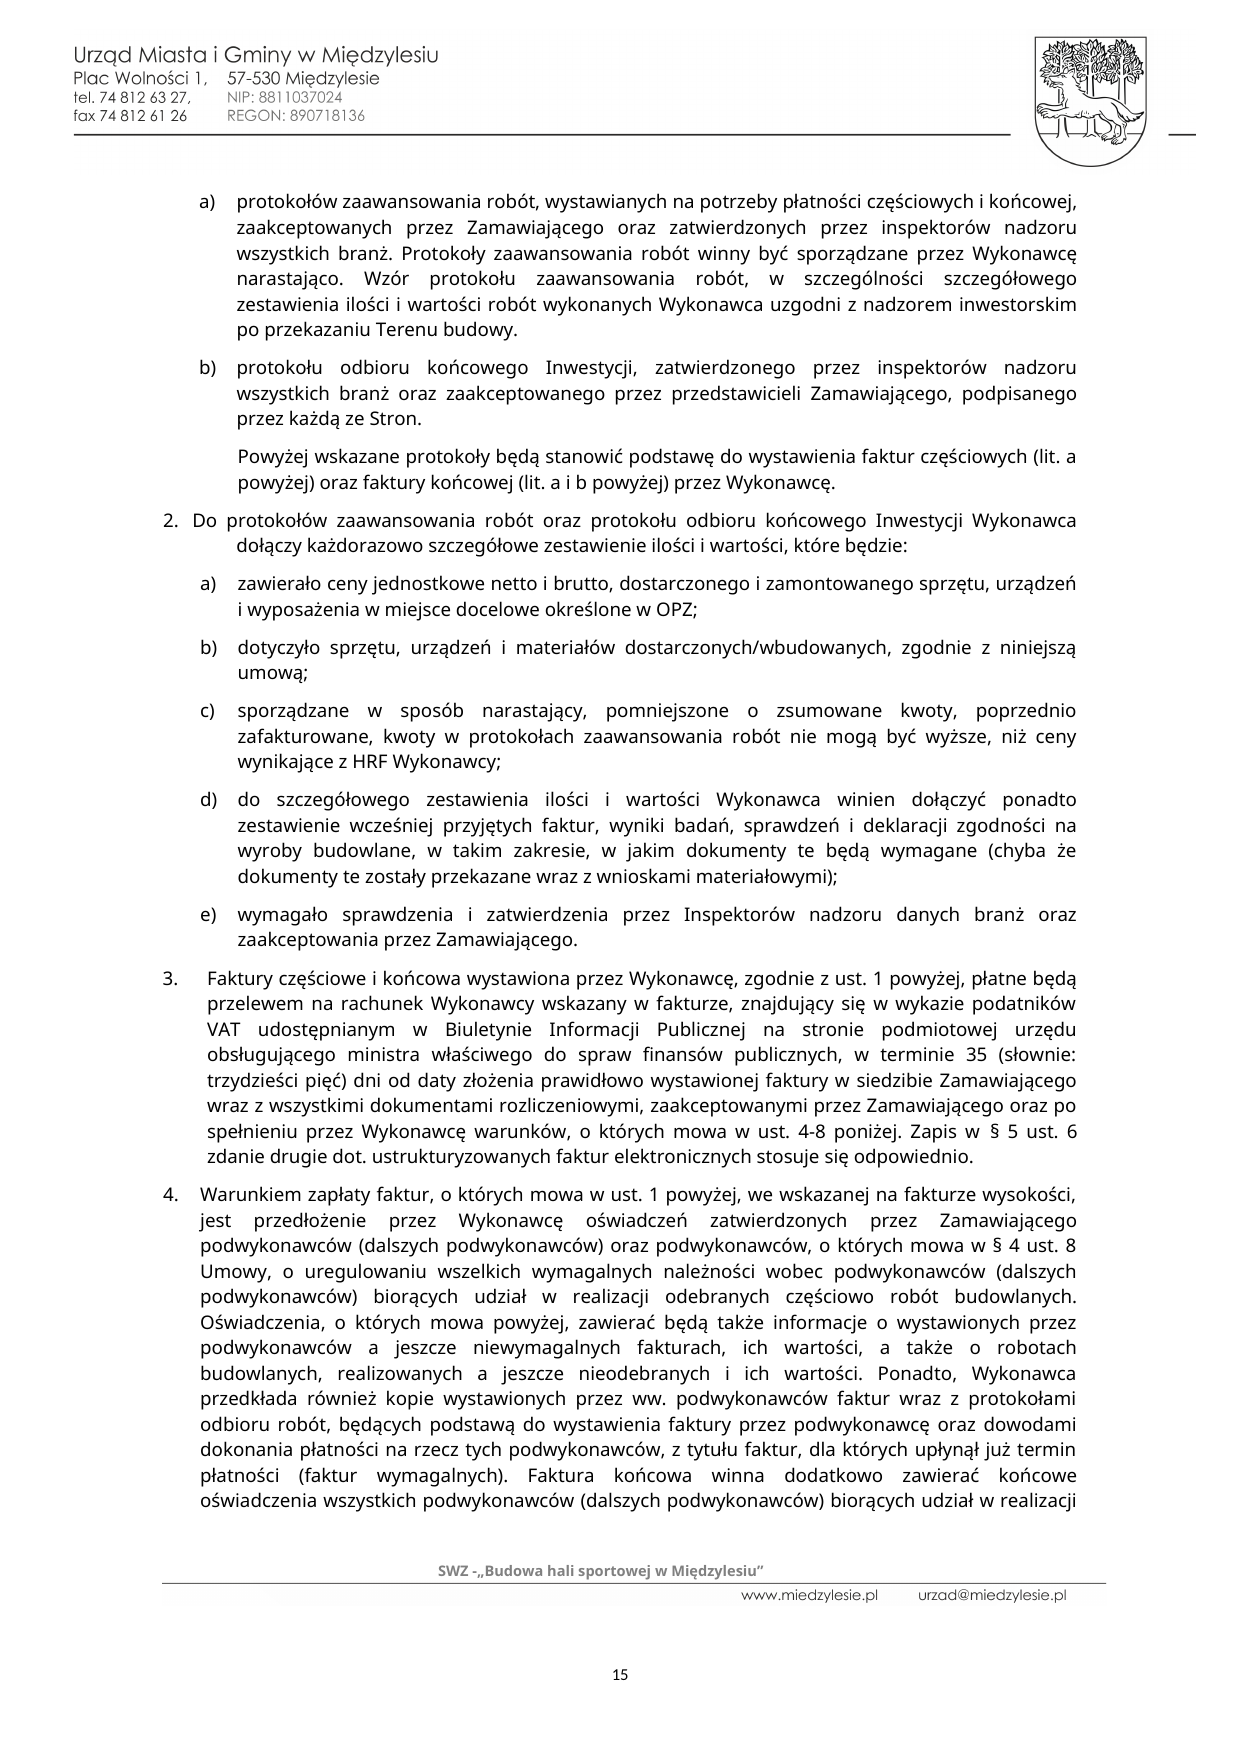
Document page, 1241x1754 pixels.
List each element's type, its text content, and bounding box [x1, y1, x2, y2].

list zawierało ceny jednostkowe netto i brutto, dostarczonego i zamontowanego sprzętu, urządzeń i wyposażenia w miejsce docelowe określone w OPZ; [200, 571, 1078, 622]
text Powyżej wskazane protokoły będą stanowić podstawę do wystawienia faktur częściowych (lit. a powyżej) oraz faktury końcowej (lit. a i b powyżej) przez Wykonawcę. [237, 443, 1078, 494]
picture [73, 29, 1196, 175]
list protokołów zaawansowania robót, wystawianych na potrzeby płatności częściowych i końcowej, zaakceptowanych przez Zamawiającego oraz zatwierdzonych przez inspektorów nadzoru wszystkich branż. Protokoły zaawansowania robót winny być sporządzane przez Wykonawcę narastająco. Wzór protokołu zaawansowania robót, w szczególności szczegółowego zestawienia ilości i wartości robót wykonanych Wykonawca uzgodni z nadzorem inwestorskim po przekazaniu Terenu budowy. [199, 189, 1078, 342]
list Faktury częściowe i końcowa wystawiona przez Wykonawcę, zgodnie z ust. 1 powyżej, płatne będą przelewem na rachunek Wykonawcy wskazany w fakturze, znajdujący się w wykazie podatników VAT udostępnianym w Biuletynie Informacji Publicznej na stronie podmiotowej urzędu obsługującego ministra właściwego do spraw finansów publicznych, w terminie 35 (słownie: trzydzieści pięć) dni od daty złożenia prawidłowo wystawionej faktury w siedzibie Zamawiającego wraz z wszystkimi dokumentami rozliczeniowymi, zaakceptowanymi przez Zamawiającego oraz po spełnieniu przez Wykonawcę warunków, o których mowa w ust. 4-8 poniżej. Zapis w § 5 ust. 6 zdanie drugie dot. ustrukturyzowanych faktur elektronicznych stosuje się odpowiednio. [162, 965, 1078, 1169]
list sporządzane w sposób narastający, pomniejszone o zsumowane kwoty, poprzednio zafakturowane, kwoty w protokołach zaawansowania robót nie mogą być wyższe, niż ceny wynikające z HRF Wykonawcy; [200, 698, 1078, 774]
list wymagało sprawdzenia i zatwierdzenia przez Inspektorów nadzoru danych branż oraz zaakceptowania przez Zamawiającego. [200, 901, 1078, 952]
picture [162, 1580, 1107, 1606]
list do szczegółowego zestawienia ilości i wartości Wykonawca winien dołączyć ponadto zestawienie wcześniej przyjętych faktur, wyniki badań, sprawdzeń i deklaracji zgodności na wyroby budowlane, w takim zakresie, w jakim dokumenty te będą wymagane (chyba że dokumenty te zostały przekazane wraz z wnioskami materiałowymi); [200, 787, 1078, 889]
list protokołu odbioru końcowego Inwestycji, zatwierdzonego przez inspektorów nadzoru wszystkich branż oraz zaakceptowanego przez przedstawicieli Zamawiającego, podpisanego przez każdą ze Stron. [199, 354, 1078, 431]
list Do protokołów zaawansowania robót oraz protokołu odbioru końcowego Inwestycji Wykonawca dołączy każdorazowo szczegółowe zestawienie ilości i wartości, które będzie: [163, 507, 1078, 558]
list dotyczyło sprzętu, urządzeń i materiałów dostarczonych/wbudowanych, zgodnie z niniejszą umową; [200, 634, 1078, 685]
